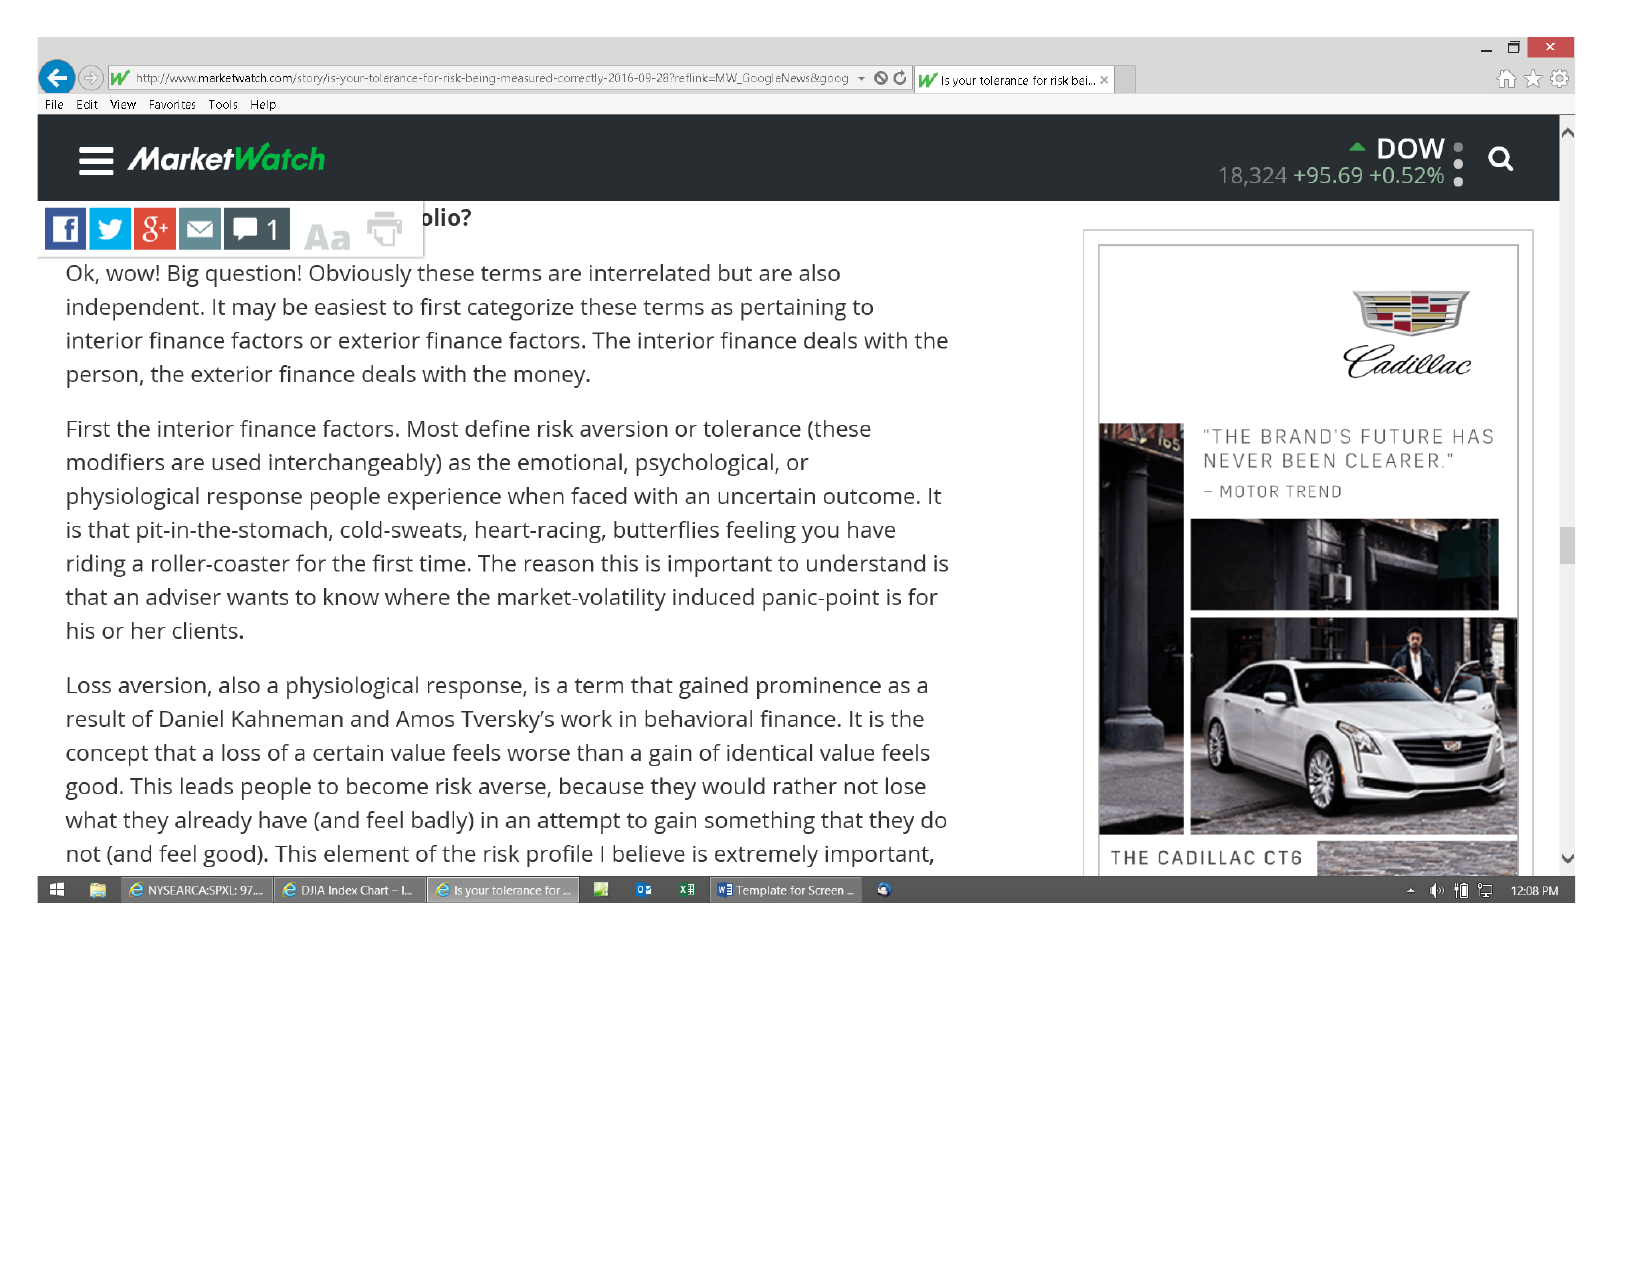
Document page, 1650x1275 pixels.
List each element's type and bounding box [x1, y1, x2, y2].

picture [37, 37, 1575, 903]
